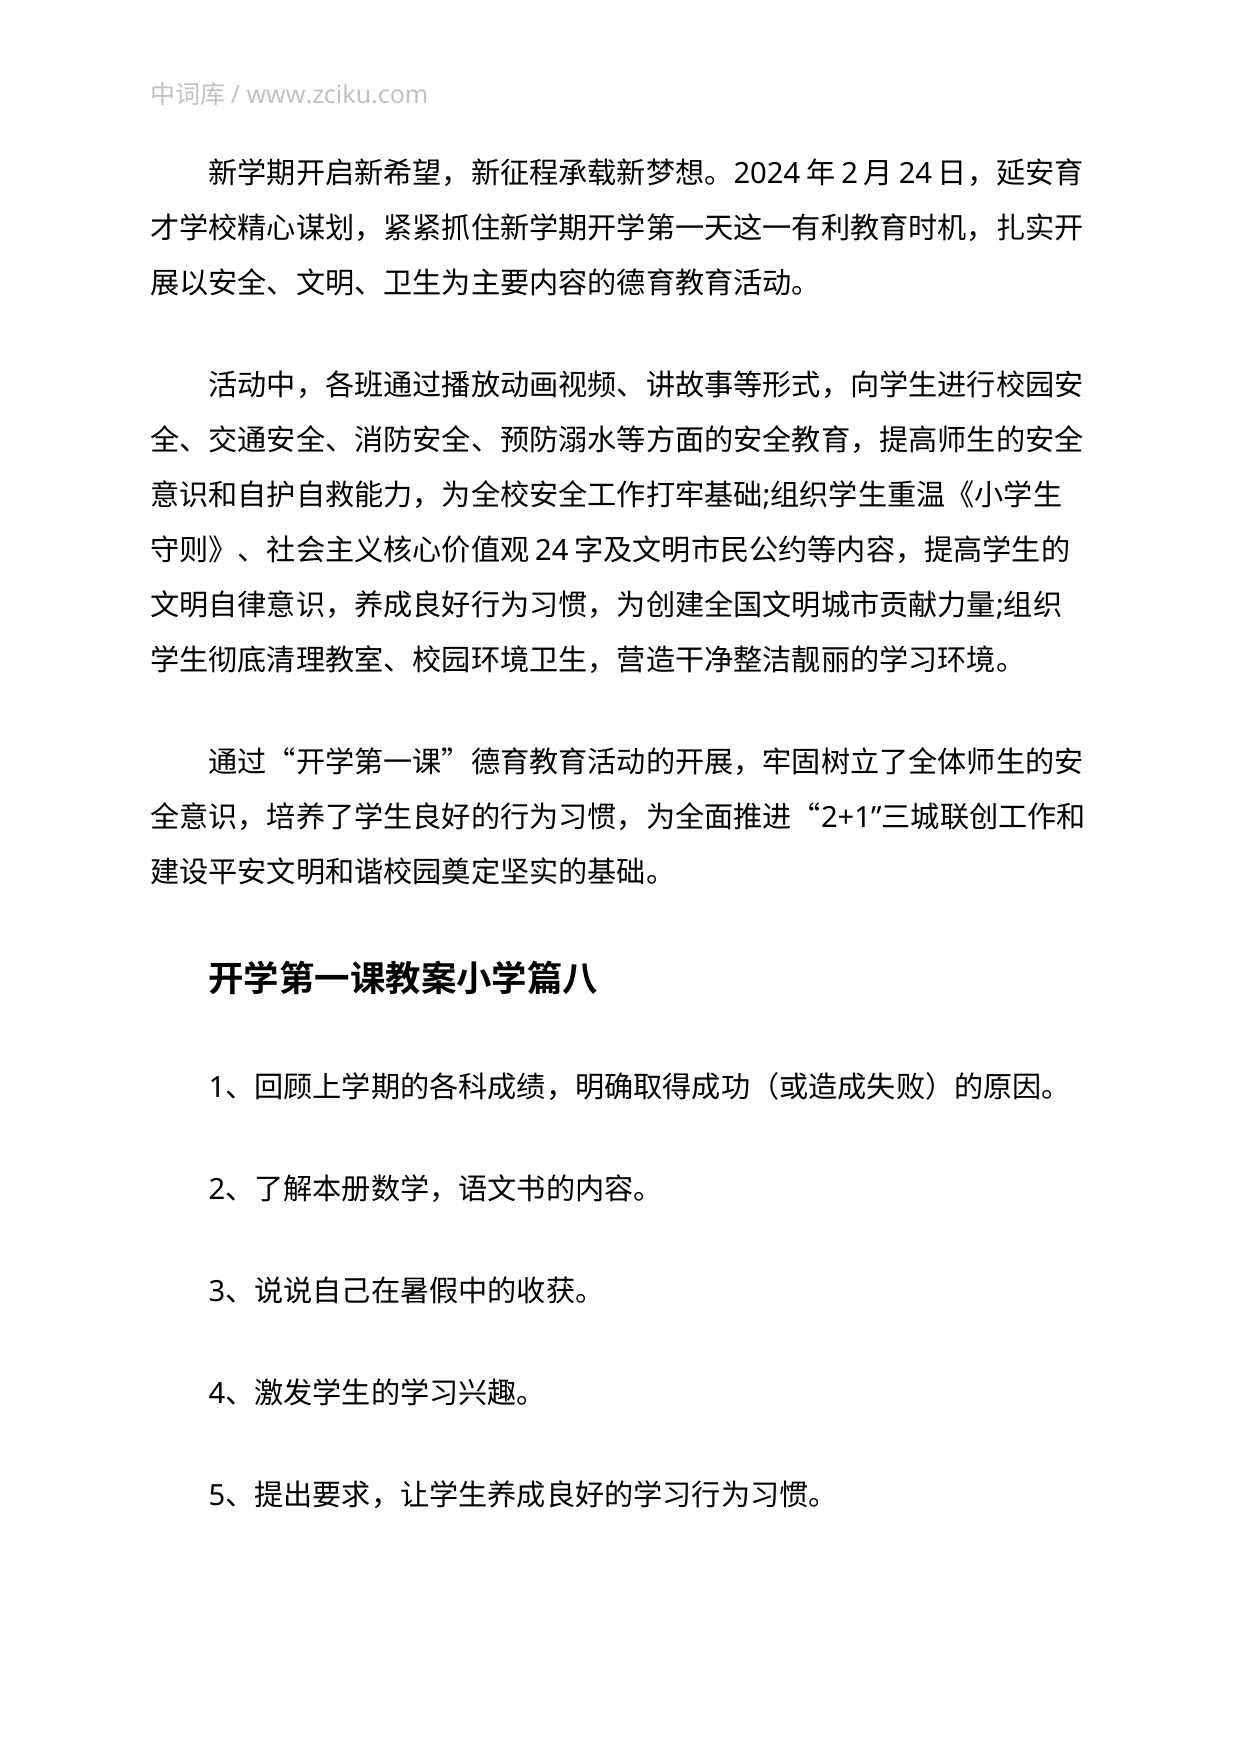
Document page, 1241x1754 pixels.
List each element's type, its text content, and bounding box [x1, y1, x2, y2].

text 活动中，各班通过播放动画视频、讲故事等形式，向学生进行校园安全、交通安全、消防安全、预防溺水等方面的安全教育，提高师生的安全意识和自护自救能力，为全校安全工作打牢基础;组织学生重温《小学生守则》、社会主义核心价值观24字及文明市民公约等内容，提高学生的文明自律意识，养成良好行为习惯，为创建全国文明城市贡献力量;组织学生彻底清理教室、校园环境卫生，营造干净整洁靓丽的学习环境。 [150, 362, 1090, 679]
text 2、了解本册数学，语文书的内容。 [150, 1165, 1090, 1208]
text 新学期开启新希望，新征程承载新梦想。2024年2月24日，延安育才学校精心谋划，紧紧抓住新学期开学第一天这一有利教育时机，扎实开展以安全、文明、卫生为主要内容的德育教育活动。 [150, 150, 1090, 302]
text 3、说说自己在暑假中的收获。 [150, 1267, 1090, 1310]
text 5、提出要求，让学生养成良好的学习行为习惯。 [150, 1471, 1090, 1514]
text 1、回顾上学期的各科成绩，明确取得成功（或造成失败）的原因。 [150, 1063, 1090, 1106]
text 通过“开学第一课”德育教育活动的开展，牢固树立了全体师生的安全意识，培养了学生良好的行为习惯，为全面推进“2+1”三城联创工作和建设平安文明和谐校园奠定坚实的基础。 [150, 738, 1090, 890]
text 4、激发学生的学习兴趣。 [150, 1369, 1090, 1412]
text 开学第一课教案小学篇八 [150, 950, 1090, 1001]
